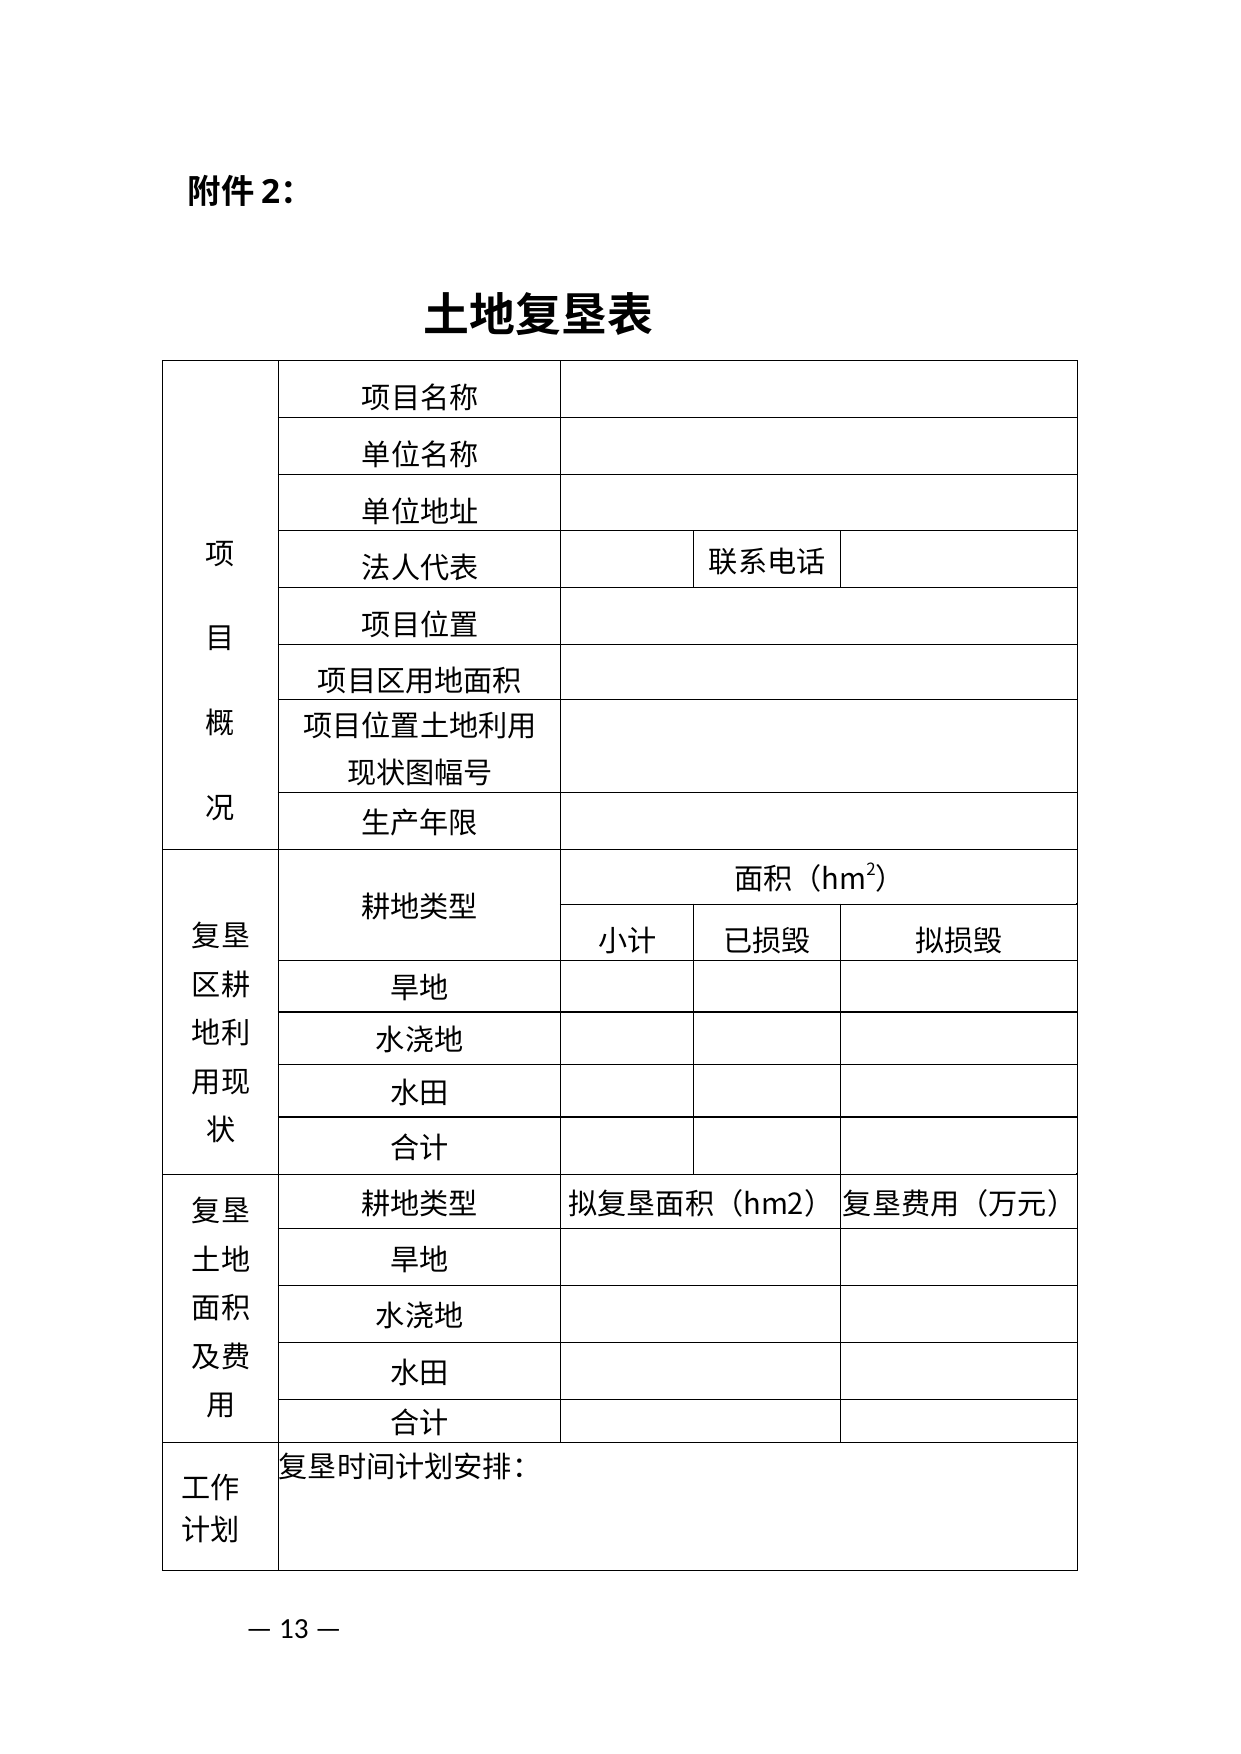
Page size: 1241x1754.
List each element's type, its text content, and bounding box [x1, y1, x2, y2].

table_cell 单位地址 [279, 475, 560, 530]
table_cell 工作 计划 [163, 1443, 278, 1570]
table_cell 合计 [279, 1118, 560, 1174]
table_cell [561, 1286, 840, 1342]
table_header [561, 361, 1077, 417]
table_cell [561, 1400, 840, 1442]
table_cell 法人代表 [279, 531, 560, 587]
table_cell 水田 [279, 1065, 560, 1116]
table_cell [561, 1065, 693, 1116]
table_cell 水田 [279, 1343, 560, 1399]
table_cell 合计 [279, 1400, 560, 1442]
text 附件2： [187, 156, 1053, 221]
table_cell 联系电话 [694, 531, 840, 587]
table_cell 耕地类型 [279, 850, 560, 960]
table_cell 复垦费用（万元） [841, 1175, 1077, 1228]
table_cell [561, 793, 1077, 849]
table_cell [561, 700, 1077, 792]
table_cell 项目位置土地利用 现状图幅号 [279, 700, 560, 792]
table_cell [561, 1229, 840, 1285]
table_cell 拟损毁 [841, 905, 1077, 960]
table_cell [841, 1065, 1077, 1116]
table_cell 复垦区耕地利用现状 [163, 850, 278, 1174]
table_cell [841, 1286, 1077, 1342]
table_cell [561, 1118, 693, 1174]
table_cell 单位名称 [279, 418, 560, 474]
table_cell 已损毁 [694, 905, 840, 960]
table_cell [561, 961, 693, 1011]
table_cell [694, 961, 840, 1011]
table_cell [561, 1343, 840, 1399]
table_cell [694, 1118, 840, 1174]
table_cell 小计 [561, 905, 693, 960]
table_cell [841, 531, 1077, 587]
table_cell [561, 531, 693, 587]
table_cell 旱地 [279, 961, 560, 1011]
table_cell [841, 1013, 1077, 1064]
table_cell [561, 475, 1077, 530]
table_cell 旱地 [279, 1229, 560, 1285]
table_cell 面积（hm2） [561, 850, 1077, 903]
table_cell [561, 418, 1077, 474]
table_cell [561, 645, 1077, 699]
table_cell 耕地类型 [279, 1175, 560, 1228]
table_cell [694, 1013, 840, 1064]
table_cell 拟复垦面积（hm2） [561, 1175, 840, 1228]
table_cell [841, 961, 1077, 1011]
table_cell 复垦时间计划安排： [279, 1443, 1077, 1570]
text 土地复垦表 [187, 263, 734, 360]
table_header 项 目 概 况 [163, 361, 278, 849]
table_cell [694, 1065, 840, 1116]
table_cell 复垦土地面积及费用 [163, 1175, 278, 1442]
table_cell [561, 1013, 693, 1064]
table_cell 项目区用地面积 [279, 645, 560, 699]
table_cell [841, 1343, 1077, 1399]
table_cell [841, 1400, 1077, 1442]
table_cell 项目位置 [279, 588, 560, 644]
table_cell [841, 1118, 1077, 1174]
table_cell 水浇地 [279, 1286, 560, 1342]
table_cell 生产年限 [279, 793, 560, 849]
table_header 项目名称 [279, 361, 560, 417]
table_cell [841, 1229, 1077, 1285]
table_cell [561, 588, 1077, 644]
table_cell 水浇地 [279, 1013, 560, 1064]
